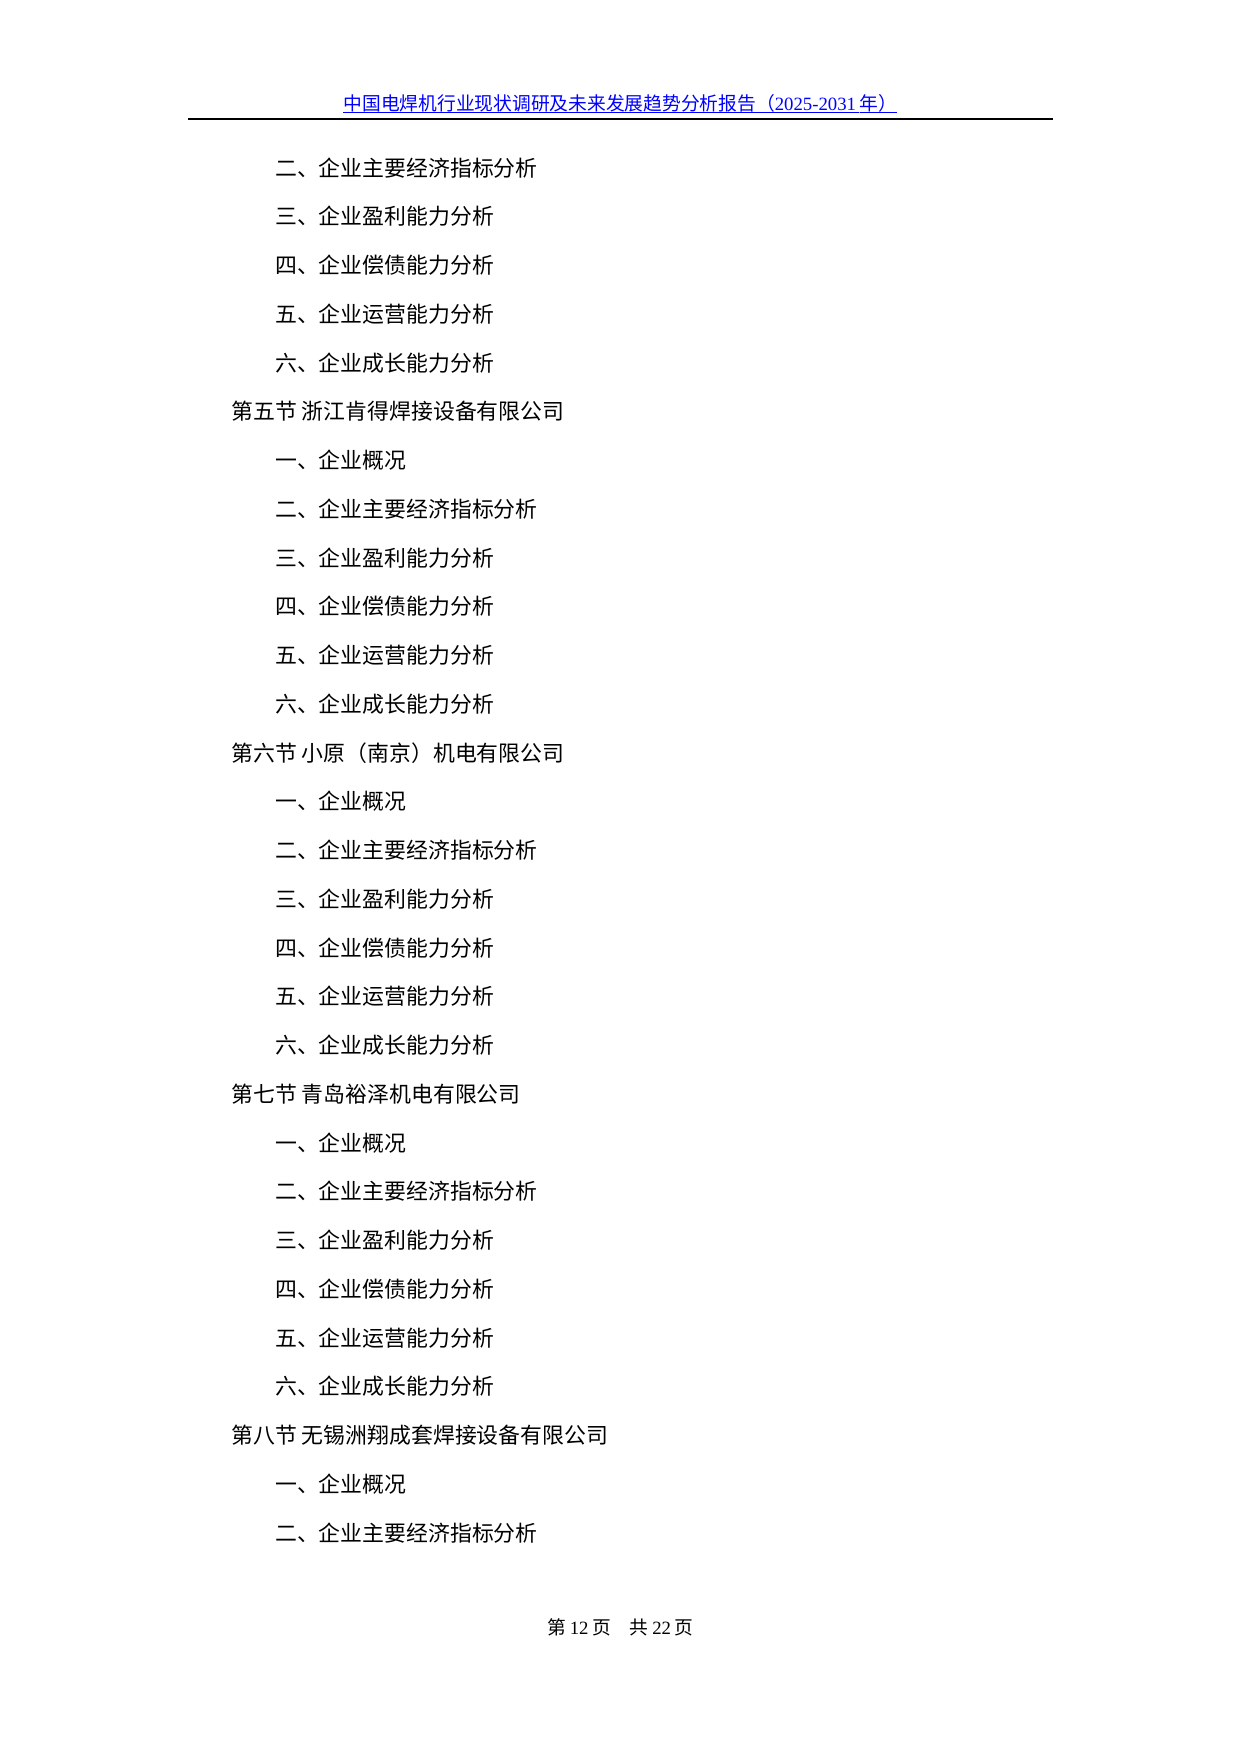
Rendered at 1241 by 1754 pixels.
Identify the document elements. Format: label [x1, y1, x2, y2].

text [187, 150, 1053, 1548]
